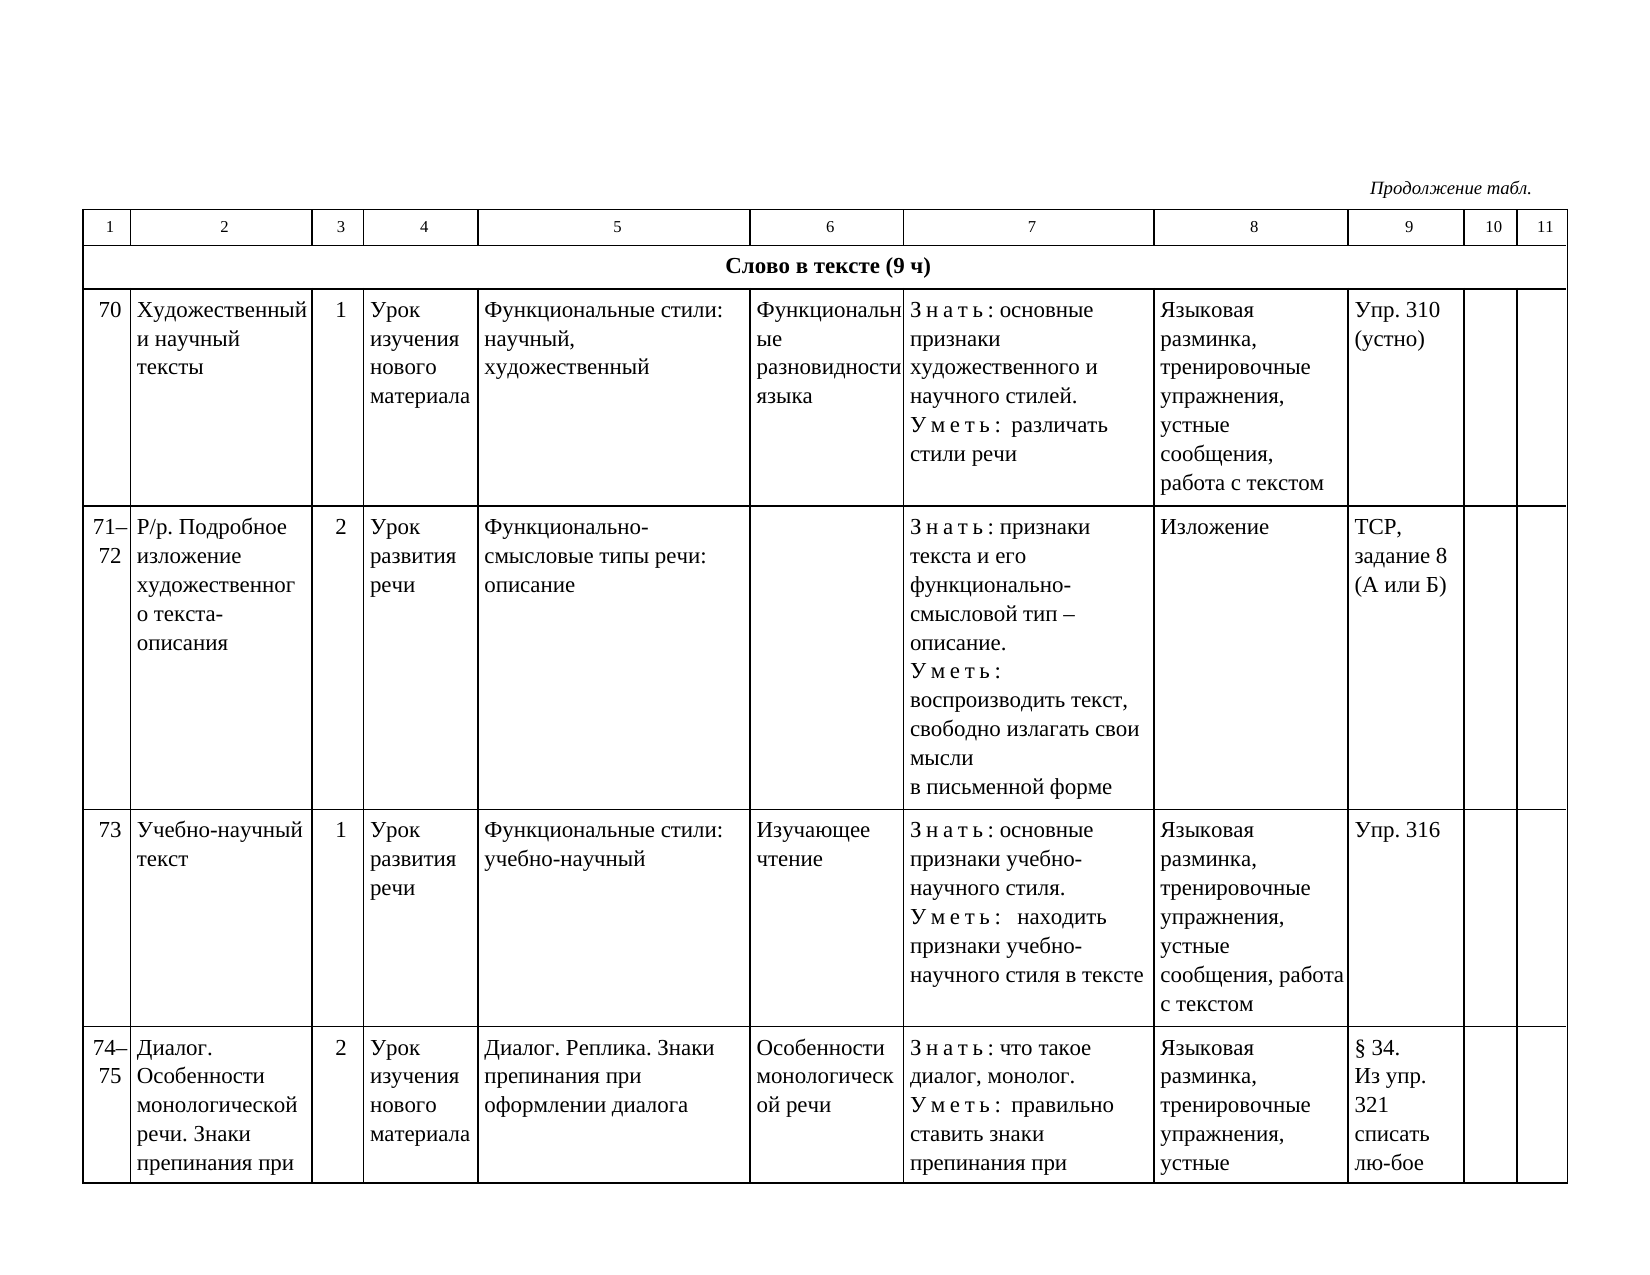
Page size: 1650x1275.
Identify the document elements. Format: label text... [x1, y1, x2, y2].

table_header 2 [131, 210, 311, 245]
table_cell Знать: признаки текста и его функционально-смысловой тип – описание. Уметь: воспроизводить текст, свободно излагать свои мысли в письменной форме [904, 507, 1153, 809]
table_cell Языковая разминка, тренировочные упражнения, устные сообщения, работа с текстом [1155, 810, 1347, 1026]
table_header 11 [1518, 210, 1567, 245]
table_cell Изложение [1155, 507, 1347, 809]
table_header 5 [479, 210, 749, 245]
table_cell [1518, 288, 1567, 505]
table_cell Функциональные стили: научный, художественный [479, 290, 749, 505]
table_cell 1 [313, 810, 363, 1026]
table_header 7 [904, 210, 1153, 245]
table_cell Урок развития речи [364, 810, 477, 1026]
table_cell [751, 1027, 903, 1182]
table_cell [1518, 1026, 1567, 1182]
table_cell 73 [84, 810, 130, 1026]
table_cell Знать: основные признаки учебно-научного стиля. Уметь: находить признаки учебно-научного стиля в тексте [904, 810, 1153, 1026]
table_cell Р/р. Подробное изложение художественного текста-описания [131, 507, 311, 809]
table_cell Урок изучения нового материала [364, 290, 477, 505]
table_cell Функционально-смысловые типы речи: описание [479, 507, 749, 809]
table_cell Художественный и научный тексты [131, 290, 311, 505]
table_cell 74– 75 [84, 1027, 130, 1182]
table_cell [1465, 507, 1516, 809]
table_cell [751, 507, 903, 809]
table_cell Учебно-научный текст [131, 810, 311, 1026]
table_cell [1155, 1027, 1347, 1182]
table_cell [1465, 290, 1516, 505]
table_cell Слово в тексте (9 ч) [84, 245, 1567, 288]
table_cell Изучающее чтение [751, 810, 903, 1026]
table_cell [1349, 1027, 1463, 1182]
table_header 6 [751, 210, 903, 245]
table_header 4 [364, 210, 477, 245]
table_header 10 [1465, 210, 1516, 245]
table_header 9 [1349, 210, 1463, 245]
table_cell Упр. 316 [1349, 810, 1463, 1026]
table_cell [1465, 810, 1516, 1026]
table_cell Упр. 310 (устно) [1349, 290, 1463, 505]
table_header 1 [84, 210, 130, 245]
table_header 8 [1155, 210, 1347, 245]
table_cell 2 [313, 1027, 363, 1182]
table_cell ТСР, задание 8 (А или Б) [1349, 507, 1463, 809]
table_cell 71– 72 [84, 507, 130, 809]
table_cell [904, 1027, 1153, 1182]
text Продолжение табл. [118, 177, 1532, 199]
table_cell Функциональные разновидности языка [751, 290, 903, 505]
table_cell Языковая разминка, тренировочные упражнения, устные сообщения, работа с текстом [1155, 290, 1347, 505]
table_cell Знать: основные признаки художественного и научного стилей. Уметь: различать стили речи [904, 290, 1153, 505]
table_cell 2 [313, 507, 363, 809]
table_cell [1465, 1027, 1516, 1182]
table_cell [479, 1027, 749, 1182]
table_cell Урок развития речи [364, 507, 477, 809]
table_cell 1 [313, 290, 363, 505]
table_cell [1518, 809, 1567, 1026]
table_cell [364, 1027, 477, 1182]
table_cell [131, 1027, 311, 1182]
table_cell Функциональные стили: учебно-научный [479, 810, 749, 1026]
table_cell 70 [84, 290, 130, 505]
table_header 3 [313, 210, 363, 245]
table_cell [1518, 505, 1567, 809]
